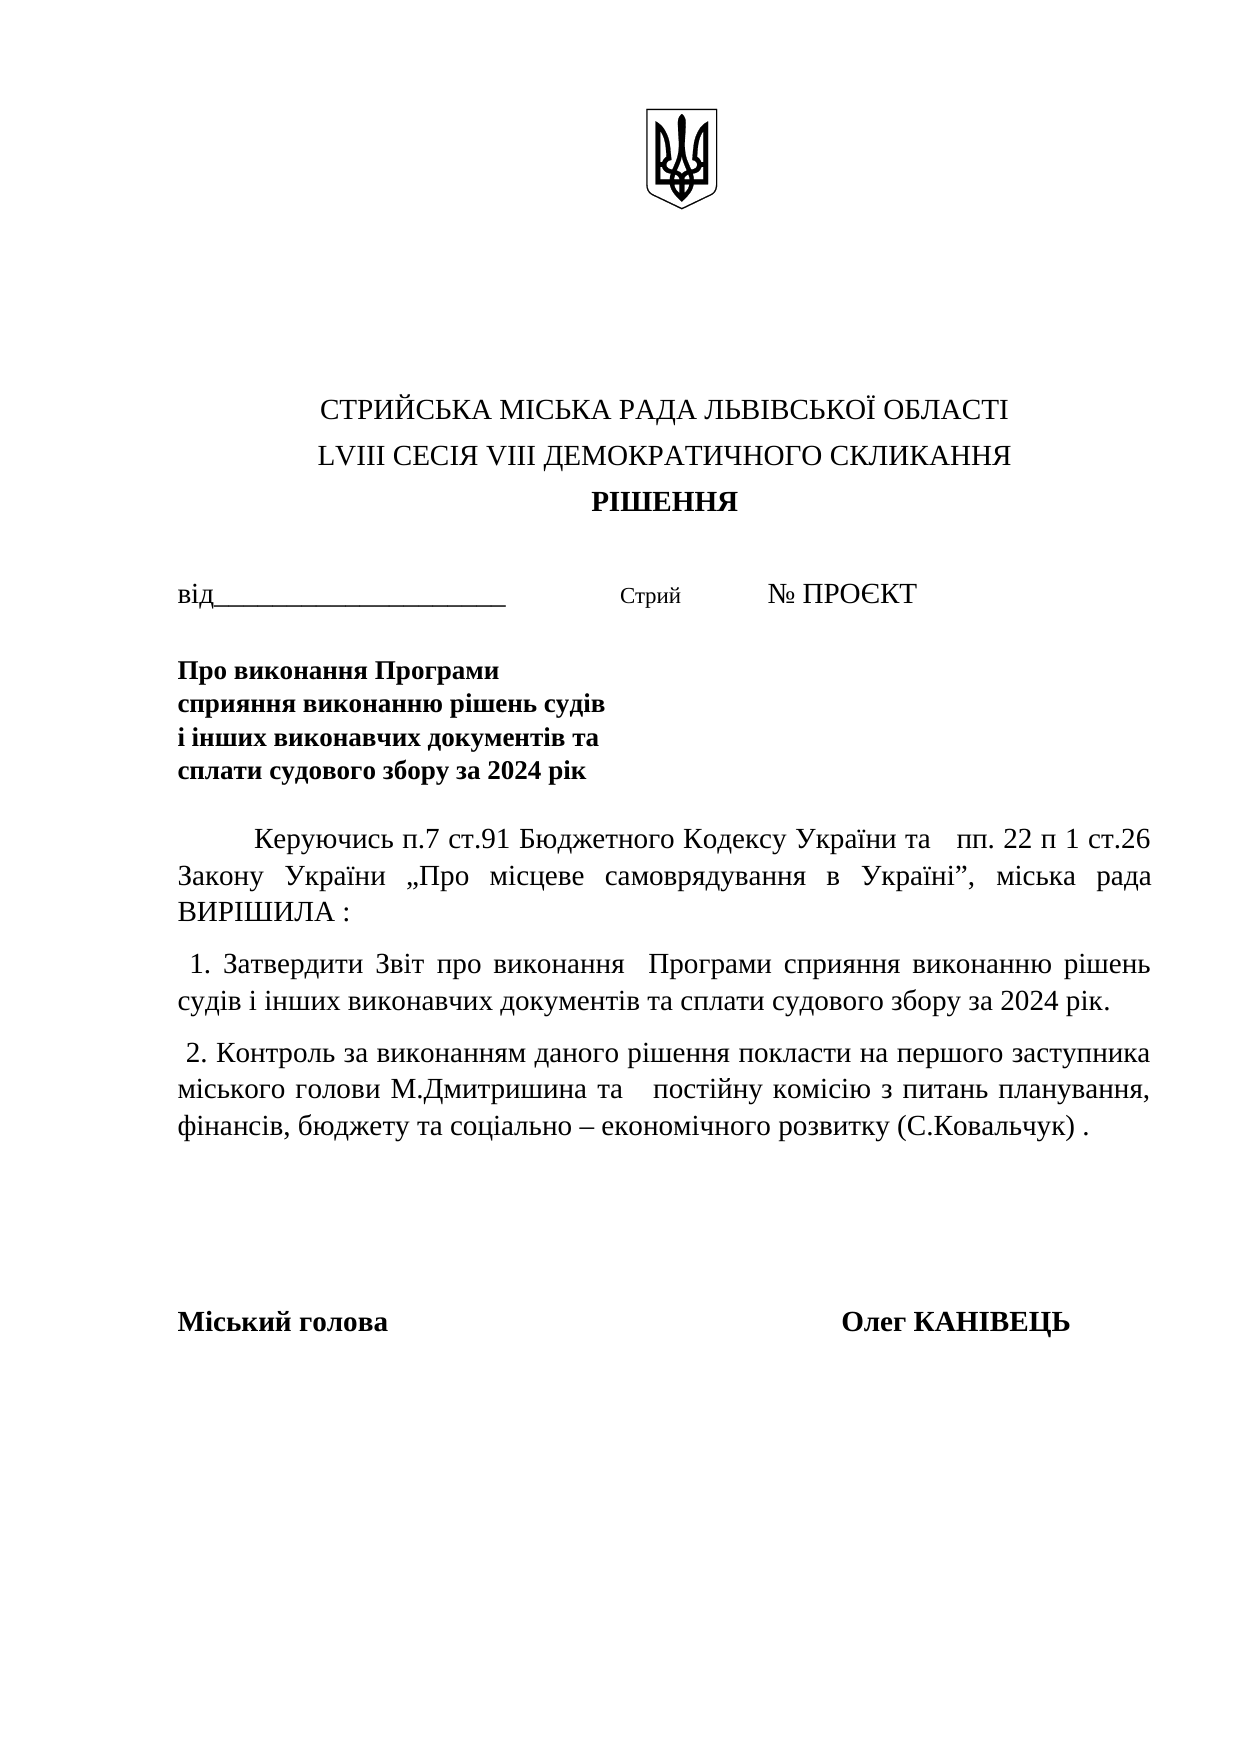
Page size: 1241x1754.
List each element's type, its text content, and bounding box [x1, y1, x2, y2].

text 1. Затвердити Звіт про виконання Програми сприяння виконанню рішень судів і інших виконавчих документів та сплати судового збору за 2024 рік. [177, 947, 1152, 1016]
text сплати судового збору за 2024 рік [177, 754, 1152, 786]
text СТРИЙСЬКА МІСЬКА РАДА львівської області [177, 392, 1152, 426]
text Керуючись п.7 ст.91 Бюджетного Кодексу України та пп. 22 п 1 ст.26 Закону України „Про місцеве самоврядування в Україні”, міська рада ВИРІШИЛА : [177, 821, 1152, 927]
text і інших виконавчих документів та [177, 721, 1152, 752]
text РІШЕННЯ [177, 484, 1152, 518]
text 2. Контроль за виконанням даного рішення покласти на першого заступника міського голови М.Дмитришина та постійну комісію з питань планування, фінансів, бюджету та соціально – економічного розвитку (С.Ковальчук) . [177, 1036, 1152, 1141]
text Про виконання Програми [177, 654, 1152, 685]
text від____________________ Стрий № ПРОЄКТ [177, 577, 1152, 610]
text сприяння виконанню рішень судів [177, 687, 1152, 718]
text LVІІІ сесія viii демократичного скликання [177, 438, 1152, 472]
text Міський голова Олег КАНІВЕЦЬ [177, 1304, 1152, 1337]
